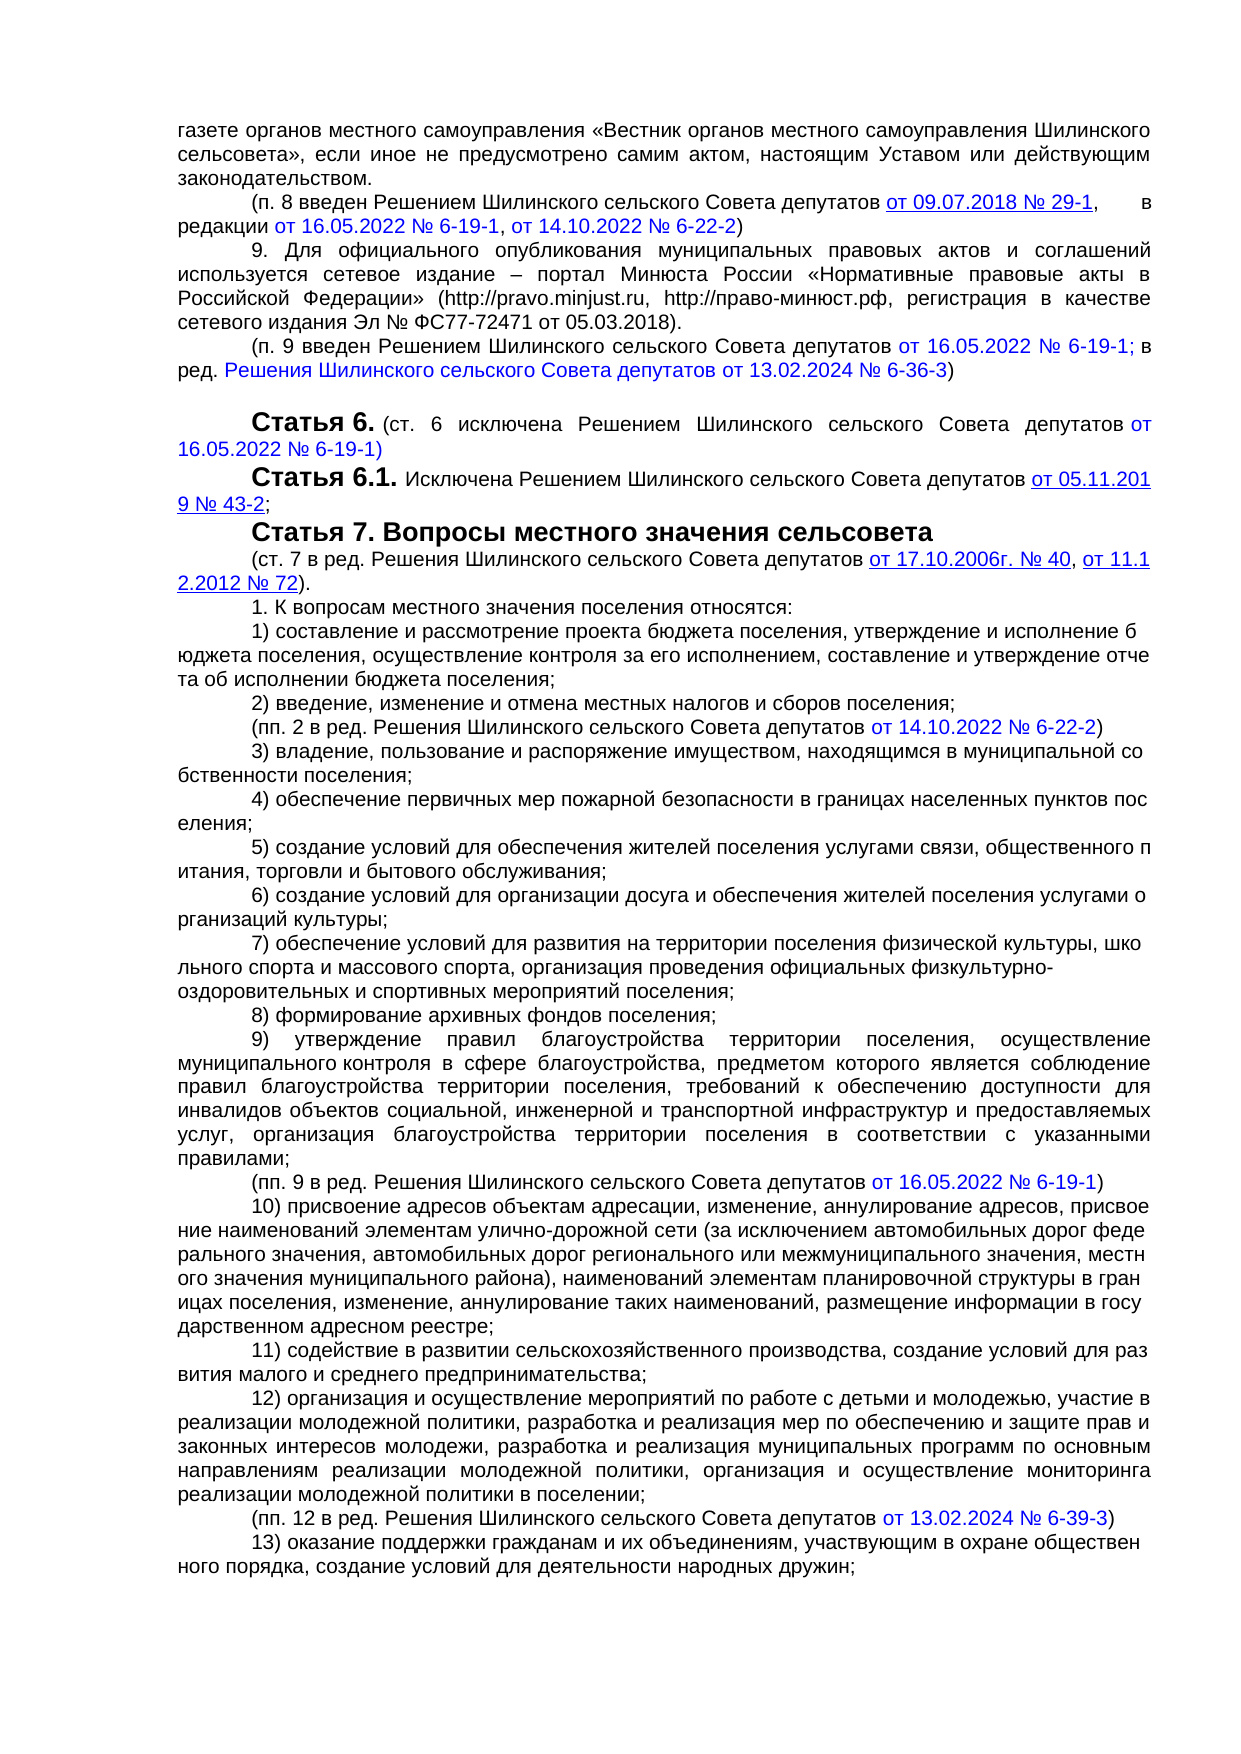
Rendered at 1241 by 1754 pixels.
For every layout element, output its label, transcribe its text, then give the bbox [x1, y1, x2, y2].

text (пп. 2 в ред. Решения Шилинского сельского Совета депутатов от 14.10.2022 № 6-22-2) [177, 715, 1152, 739]
text (п. 8 введен Решением Шилинского сельского Совета депутатов от 09.07.2018 № 29-1, в редакции от 16.05.2022 № 6-19-1, от 14.10.2022 № 6-22-2) [177, 190, 1152, 238]
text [177, 118, 1152, 190]
text 9. Для официального опубликования муниципальных правовых актов и соглашений используется сетевое издание – портал Минюста России «Нормативные правовые акты в Российской Федерации» (http://pravo.minjust.ru, http://право-минюст.рф, регистрация в качестве сетевого издания Эл № ФС77-72471 от 05.03.2018). [177, 238, 1152, 334]
text Статья 7. Вопросы местного значения сельсовета [177, 516, 1152, 547]
text 8) формирование архивных фондов поселения; [177, 1002, 1152, 1026]
text 9) утверждение правил благоустройства территории поселения, осуществление муниципального контроля в сфере благоустройства, предметом которого является соблюдение правил благоустройства территории поселения, требований к обеспечению доступности для инвалидов объектов социальной, инженерной и транспортной инфраструктур и предоставляемых услуг, организация благоустройства территории поселения в соответствии с указанными правилами; [177, 1026, 1152, 1170]
text 5) создание условий для обеспечения жителей поселения услугами связи, общественного питания, торговли и бытового обслуживания; [177, 835, 1152, 883]
text 13) оказание поддержки гражданам и их объединениям, участвующим в охране общественного порядка, создание условий для деятельности народных дружин; [177, 1529, 1152, 1577]
text 11) содействие в развитии сельскохозяйственного производства, создание условий для развития малого и среднего предпринимательства; [177, 1338, 1152, 1386]
text 10) присвоение адресов объектам адресации, изменение, аннулирование адресов, присвоение наименований элементам улично-дорожной сети (за исключением автомобильных дорог федерального значения, автомобильных дорог регионального или межмуниципального значения, местного значения муниципального района), наименований элементам планировочной структуры в границах поселения, изменение, аннулирование таких наименований, размещение информации в государственном адресном реестре; [177, 1194, 1152, 1338]
text 1) составление и рассмотрение проекта бюджета поселения, утверждение и исполнение бюджета поселения, осуществление контроля за его исполнением, составление и утверждение отчета об исполнении бюджета поселения; [177, 619, 1152, 691]
text 6) создание условий для организации досуга и обеспечения жителей поселения услугами организаций культуры; [177, 883, 1152, 931]
text (п. 9 введен Решением Шилинского сельского Совета депутатов от 16.05.2022 № 6-19-1; в ред. Решения Шилинского сельского Совета депутатов от 13.02.2024 № 6-36-3) [177, 334, 1152, 382]
text Статья 6.1. Исключена Решением Шилинского сельского Совета депутатов от 05.11.2019 № 43-2; [177, 461, 1152, 516]
text 3) владение, пользование и распоряжение имуществом, находящимся в муниципальной собственности поселения; [177, 739, 1152, 787]
text 1. К вопросам местного значения поселения относятся: [177, 595, 1152, 619]
text (пп. 9 в ред. Решения Шилинского сельского Совета депутатов от 16.05.2022 № 6-19-1) [177, 1170, 1152, 1194]
text (ст. 7 в ред. Решения Шилинского сельского Совета депутатов от 17.10.2006г. № 40, от 11.12.2012 № 72). [177, 547, 1152, 595]
text (пп. 12 в ред. Решения Шилинского сельского Совета депутатов от 13.02.2024 № 6-39-3) [177, 1506, 1152, 1529]
text 2) введение, изменение и отмена местных налогов и сборов поселения; [177, 691, 1152, 715]
text 7) обеспечение условий для развития на территории поселения физической культуры, школьного спорта и массового спорта, организация проведения официальных физкультурно-оздоровительных и спортивных мероприятий поселения; [177, 931, 1152, 1002]
text 12) организация и осуществление мероприятий по работе с детьми и молодежью, участие в реализации молодежной политики, разработка и реализация мер по обеспечению и защите прав и законных интересов молодежи, разработка и реализация муниципальных программ по основным направлениям реализации молодежной политики, организация и осуществление мониторинга реализации молодежной политики в поселении; [177, 1386, 1152, 1506]
text 4) обеспечение первичных мер пожарной безопасности в границах населенных пунктов поселения; [177, 787, 1152, 835]
text Статья 6. (ст. 6 исключена Решением Шилинского сельского Совета депутатов от 16.05.2022 № 6-19-1) [177, 406, 1152, 461]
